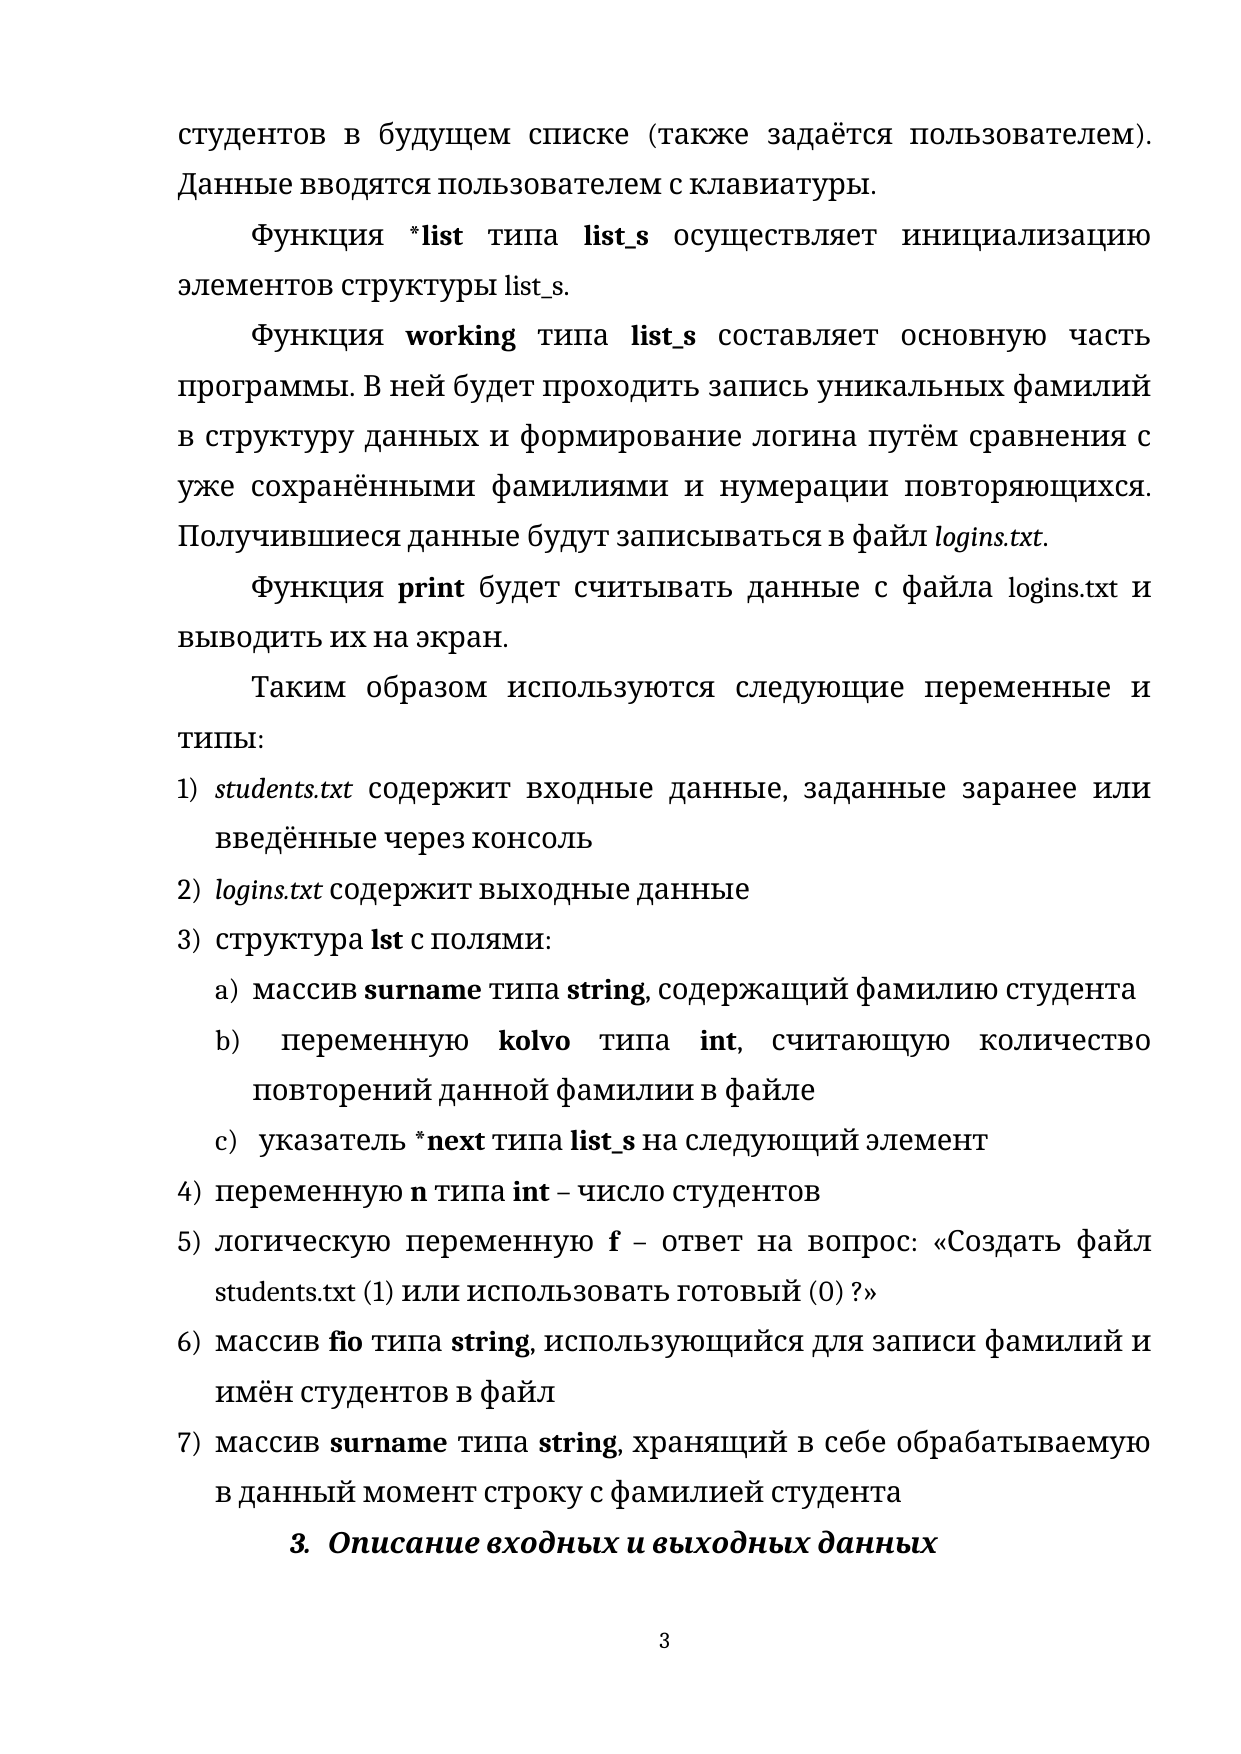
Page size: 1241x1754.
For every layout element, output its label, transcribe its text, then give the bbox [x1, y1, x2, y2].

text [177, 118, 1152, 202]
text Таким образом используются следующие переменные и типы: [177, 672, 1152, 755]
list переменную n типа int – число студентов [177, 1175, 1152, 1208]
list students.txt содержит входные данные, заданные заранее или введённые через консоль [177, 772, 1152, 856]
list логическую переменную f – ответ на вопрос: «Создать файл students.txt (1) или использовать готовый (0) ?» [177, 1225, 1152, 1309]
list структура lst с полями: [177, 923, 1152, 957]
list массив surname типа string, содержащий фамилию студента [215, 973, 1152, 1007]
list переменную kolvo типа int, считающую количество повторений данной фамилии в файле [215, 1024, 1152, 1108]
list logins.txt содержит выходные данные [177, 873, 1152, 906]
text Функция *list типа list_s осуществляет инициализацию элементов структуры list_s. [177, 219, 1152, 303]
text Функция print будет считывать данные с файла logins.txt и выводить их на экран. [177, 571, 1152, 655]
text Функция working типа list_s составляет основную часть программы. В ней будет проходить запись уникальных фамилий в структуру данных и формирование логина путём сравнения с уже сохранёнными фамилиями и нумерации повторяющихся. Получившиеся данные будут записываться в файл logins.txt. [177, 319, 1152, 554]
list массив fio типа string, использующийся для записи фамилий и имён студентов в файл [177, 1326, 1152, 1409]
list Описание входных и выходных данных [290, 1527, 1152, 1560]
list указатель *next типа list_s на следующий элемент [215, 1124, 1152, 1158]
list массив surname типа string, хранящий в себе обрабатываемую в данный момент строку с фамилией студента [177, 1426, 1152, 1510]
